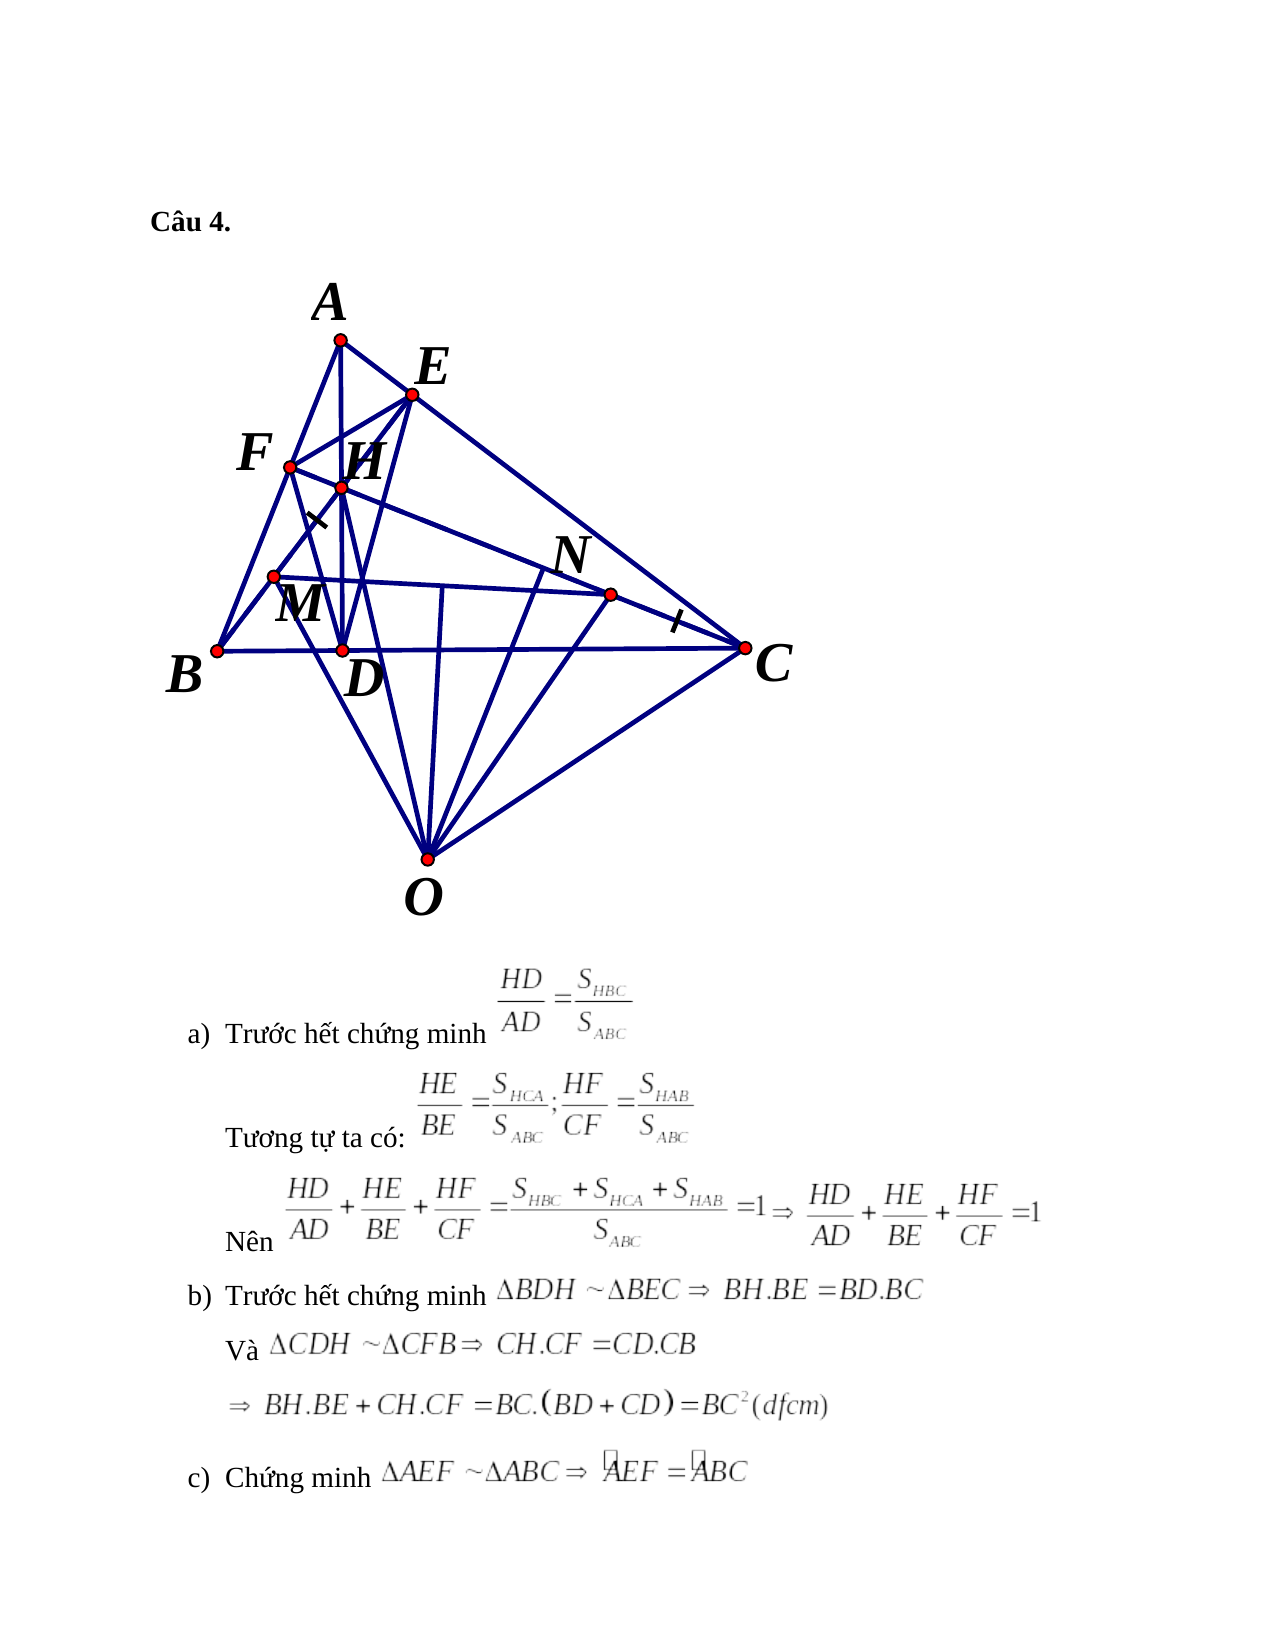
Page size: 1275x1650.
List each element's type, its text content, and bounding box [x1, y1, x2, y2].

list Tương tự ta có: [225, 1066, 1125, 1153]
list Chứng minh [187, 1445, 1125, 1494]
list Câu 4. [150, 204, 1125, 238]
list Và [225, 1329, 1125, 1366]
list Nên [225, 1170, 1125, 1258]
list Trước hết chứng minh [187, 962, 1125, 1049]
list Trước hết chứng minh [187, 1274, 1125, 1312]
